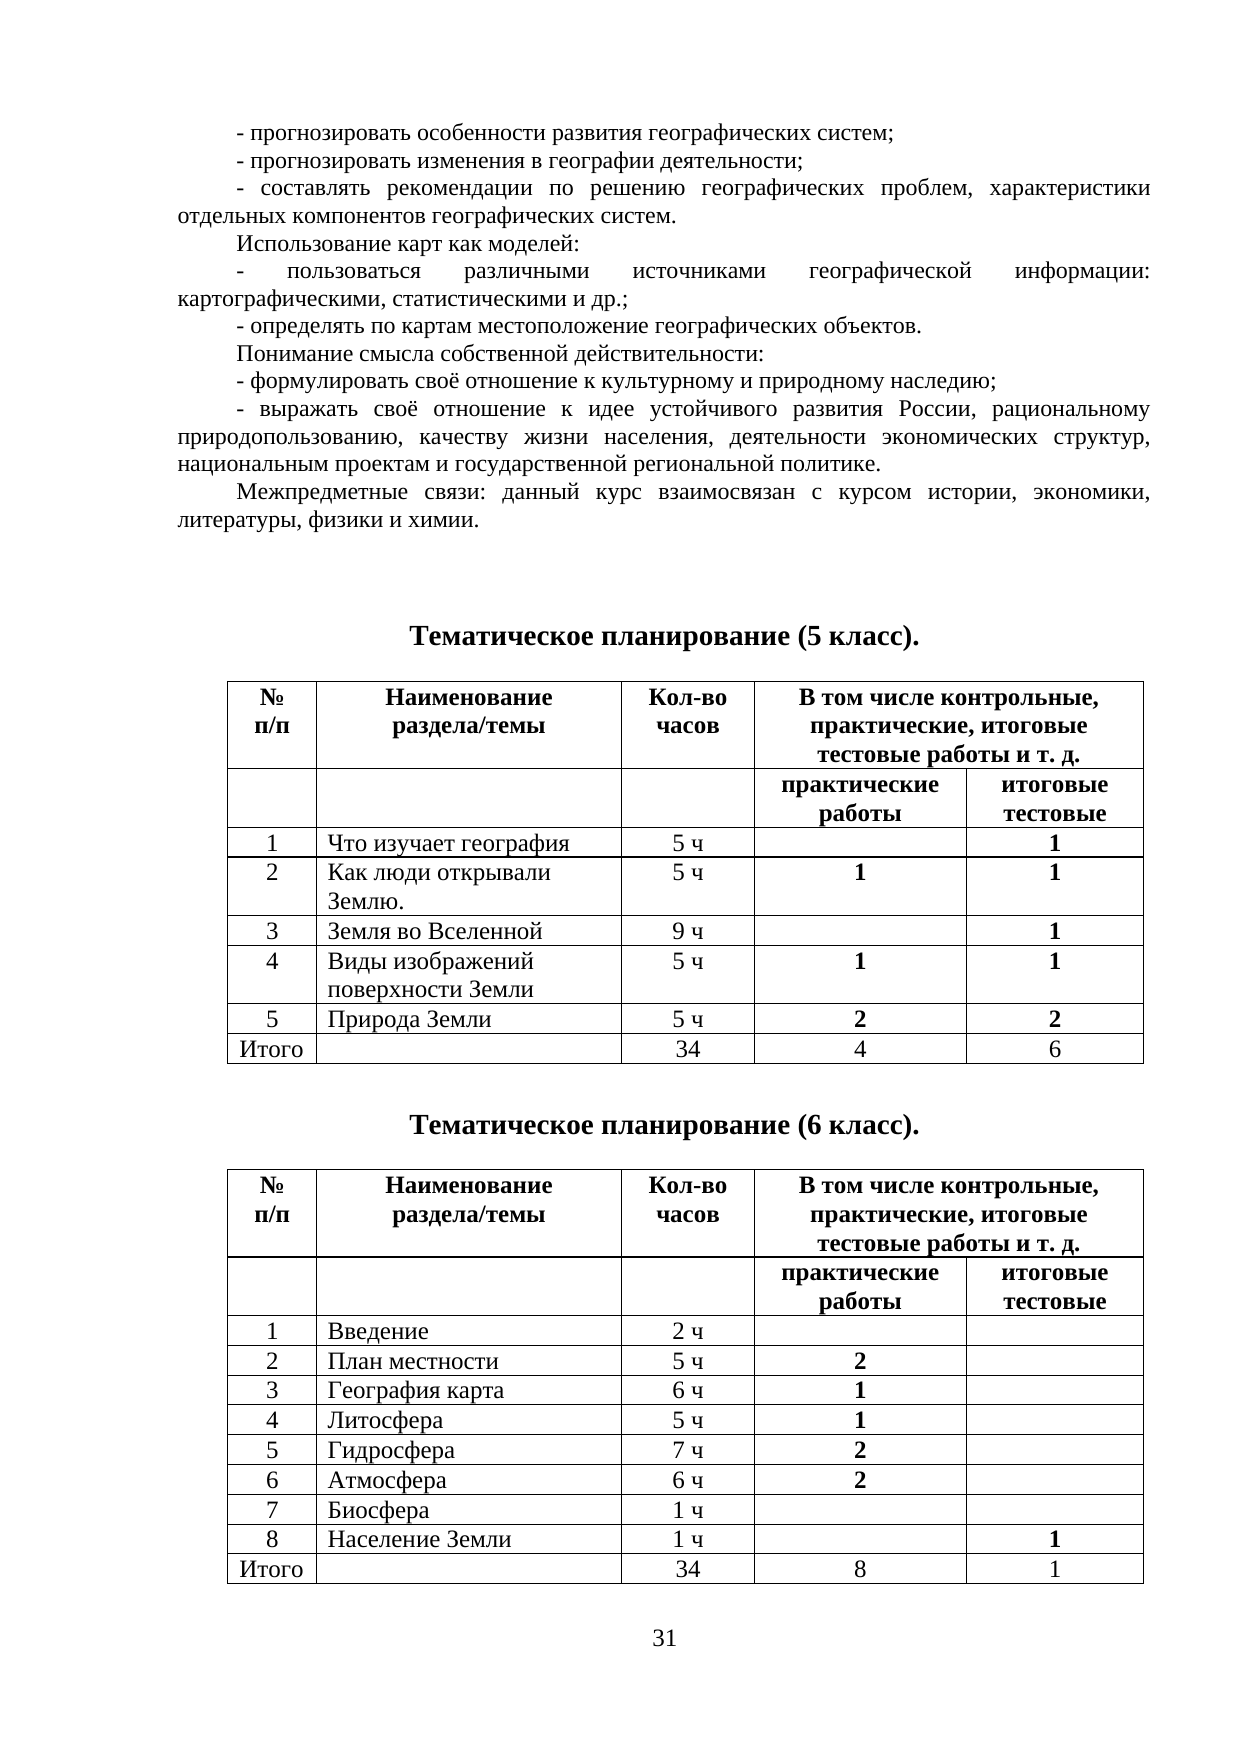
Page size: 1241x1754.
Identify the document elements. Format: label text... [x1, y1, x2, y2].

table_header Наименование раздела/темы [317, 682, 621, 768]
table_cell [755, 828, 966, 856]
table_cell 7 ч [622, 1435, 754, 1464]
table_cell 5 ч [622, 828, 754, 856]
table_cell 5 ч [622, 858, 754, 915]
table_header В том числе контрольные, практические, итоговые тестовые работы и т. д. [755, 682, 817, 768]
table_cell План местности [317, 1346, 621, 1374]
table_cell Итого [228, 1554, 316, 1583]
table_header Кол-во часов [622, 1170, 754, 1256]
table_cell Виды изображений поверхности Земли [317, 946, 621, 1003]
table_cell Как люди открывали Землю. [317, 858, 621, 915]
table_header В том числе контрольные, практические, итоговые тестовые работы и т. д. [1080, 682, 1143, 768]
table_cell 2 [755, 1465, 966, 1494]
table_cell 5 ч [622, 1346, 754, 1374]
table_cell География карта [317, 1376, 621, 1404]
table_cell 34 [622, 1034, 754, 1063]
table_header № п/п [228, 1170, 316, 1256]
table_cell 6 [967, 1034, 1143, 1063]
table_cell 2 [967, 1004, 1143, 1033]
table_cell Что изучает география [317, 828, 621, 856]
table_cell 3 [228, 916, 316, 945]
table_cell 34 [622, 1554, 754, 1583]
table_cell 1 [228, 828, 316, 856]
text Тематическое планирование (5 класс). [177, 618, 1152, 652]
text - пользоваться различными источниками географической информации: картографическими, статистическими и др.; [177, 256, 1152, 311]
table_cell 8 [755, 1554, 966, 1583]
table_cell 2 ч [622, 1316, 754, 1345]
table_cell 2 [755, 1004, 966, 1033]
table_cell [317, 769, 621, 827]
table_cell 5 [228, 1004, 316, 1033]
table_cell 1 ч [622, 1495, 754, 1523]
table_cell [622, 1258, 754, 1315]
text - прогнозировать особенности развития географических систем; [177, 118, 1152, 146]
table_cell 8 [228, 1525, 316, 1553]
table_cell 2 [228, 1346, 316, 1374]
table_cell [317, 1034, 621, 1063]
table_cell 4 [228, 1405, 316, 1434]
table_cell 1 [967, 946, 1143, 1003]
text Тематическое планирование (6 класс). [177, 1107, 1152, 1140]
table_cell 3 [228, 1376, 316, 1404]
table_cell 1 [228, 1316, 316, 1345]
text - прогнозировать изменения в географии деятельности; [177, 146, 1152, 173]
table_header Кол-во часов [622, 682, 754, 768]
text - выражать своё отношение к идее устойчивого развития России, рациональному природопользованию, качеству жизни населения, деятельности экономических структур, национальным проектам и государственной региональной политике. [177, 394, 1152, 477]
table_cell 6 [228, 1465, 316, 1494]
text - определять по картам местоположение географических объектов. [177, 311, 1152, 339]
table_cell Население Земли [317, 1525, 621, 1553]
table_cell 6 ч [622, 1465, 754, 1494]
table_cell [317, 1554, 621, 1583]
table_cell [755, 1495, 966, 1523]
table_cell 1 [755, 1376, 966, 1404]
text Использование карт как моделей: [177, 228, 1152, 256]
text Понимание смысла собственной действительности: [177, 339, 1152, 367]
table_header В том числе контрольные, практические, итоговые тестовые работы и т. д. [755, 1170, 817, 1256]
table_cell [967, 1316, 1143, 1345]
table_cell Земля во Вселенной [317, 916, 621, 945]
table_cell 9 ч [622, 916, 754, 945]
text - формулировать своё отношение к культурному и природному наследию; [177, 367, 1152, 394]
table_cell 4 [228, 946, 316, 1003]
table_cell [755, 916, 966, 945]
table_cell Биосфера [317, 1495, 621, 1523]
table_cell 2 [755, 1435, 966, 1464]
table_cell 6 ч [622, 1376, 754, 1404]
table_cell 1 [967, 828, 1143, 856]
table_header В том числе контрольные, практические, итоговые тестовые работы и т. д. [1080, 1170, 1143, 1256]
table_cell 1 ч [622, 1525, 754, 1553]
table_header № п/п [228, 682, 316, 768]
table_cell 2 [228, 858, 316, 915]
text Межпредметные связи: данный курс взаимосвязан с курсом истории, экономики, литературы, физики и химии. [177, 477, 1152, 532]
table_cell 5 ч [622, 946, 754, 1003]
table_cell Итого [228, 1034, 316, 1063]
text - составлять рекомендации по решению географических проблем, характеристики отдельных компонентов географических систем. [177, 173, 1152, 228]
table_cell [967, 1465, 1143, 1494]
table_cell [967, 1376, 1143, 1404]
table_cell 1 [967, 1554, 1143, 1583]
table_cell [967, 1435, 1143, 1464]
table_cell Гидросфера [317, 1435, 621, 1464]
table_cell 5 [228, 1435, 316, 1464]
table_cell [228, 1258, 316, 1315]
table_cell Природа Земли [317, 1004, 621, 1033]
table_cell 5 ч [622, 1405, 754, 1434]
table_cell 1 [967, 916, 1143, 945]
table_header Наименование раздела/темы [317, 1170, 621, 1256]
table_cell [228, 769, 316, 827]
table_cell [967, 1346, 1143, 1374]
table_cell 4 [755, 1034, 966, 1063]
table_cell Введение [317, 1316, 621, 1345]
table_cell [755, 1525, 966, 1553]
table_cell 1 [967, 858, 1143, 915]
table_cell 1 [755, 946, 966, 1003]
table_cell [755, 1316, 966, 1345]
table_cell 7 [228, 1495, 316, 1523]
table_cell 2 [755, 1346, 966, 1374]
table_cell [967, 1495, 1143, 1523]
table_cell Атмосфера [317, 1465, 621, 1494]
table_cell [622, 769, 754, 827]
table_cell [967, 1405, 1143, 1434]
table_cell 1 [755, 858, 966, 915]
table_cell 5 ч [622, 1004, 754, 1033]
table_cell 1 [755, 1405, 966, 1434]
table_cell [317, 1258, 621, 1315]
table_cell 1 [967, 1525, 1143, 1553]
table_cell Литосфера [317, 1405, 621, 1434]
